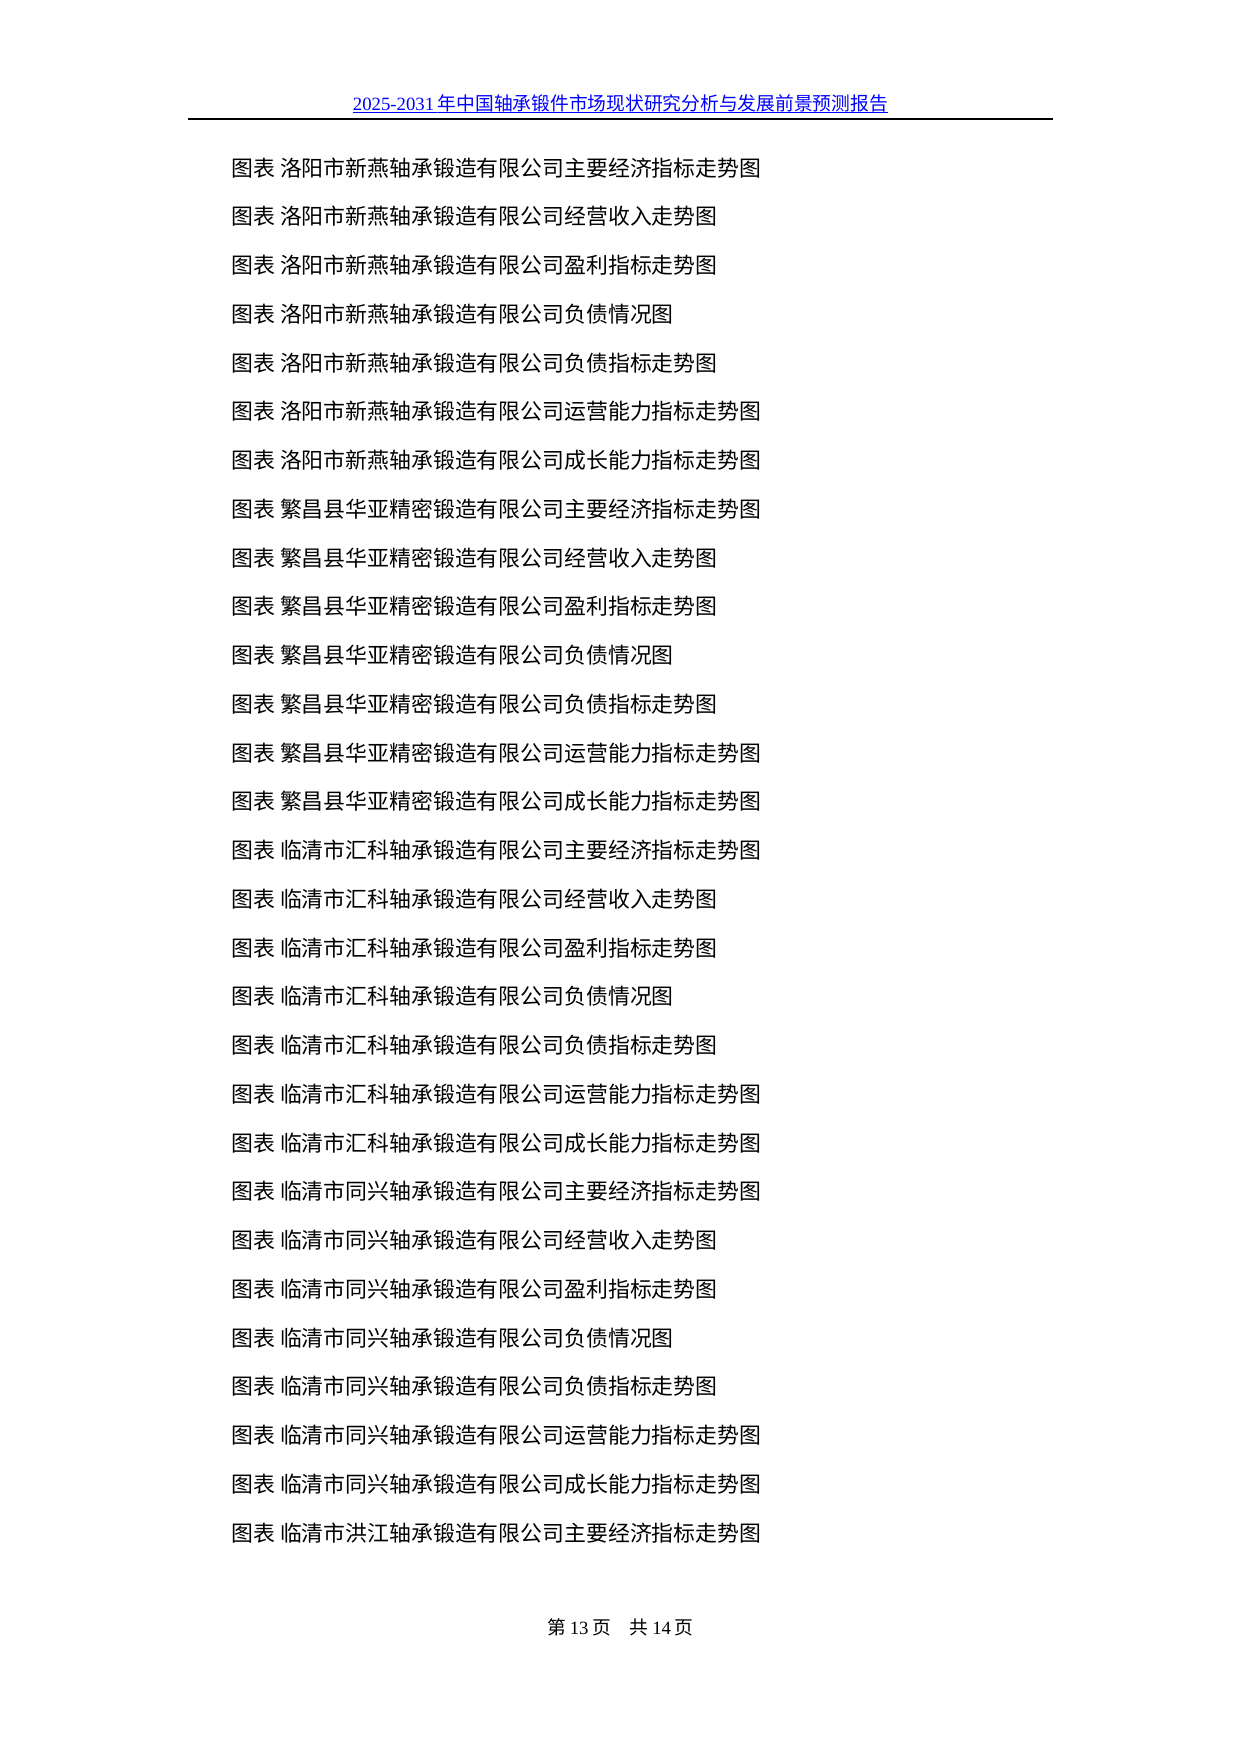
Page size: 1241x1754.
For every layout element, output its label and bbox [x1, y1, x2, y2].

text [187, 150, 1053, 1548]
